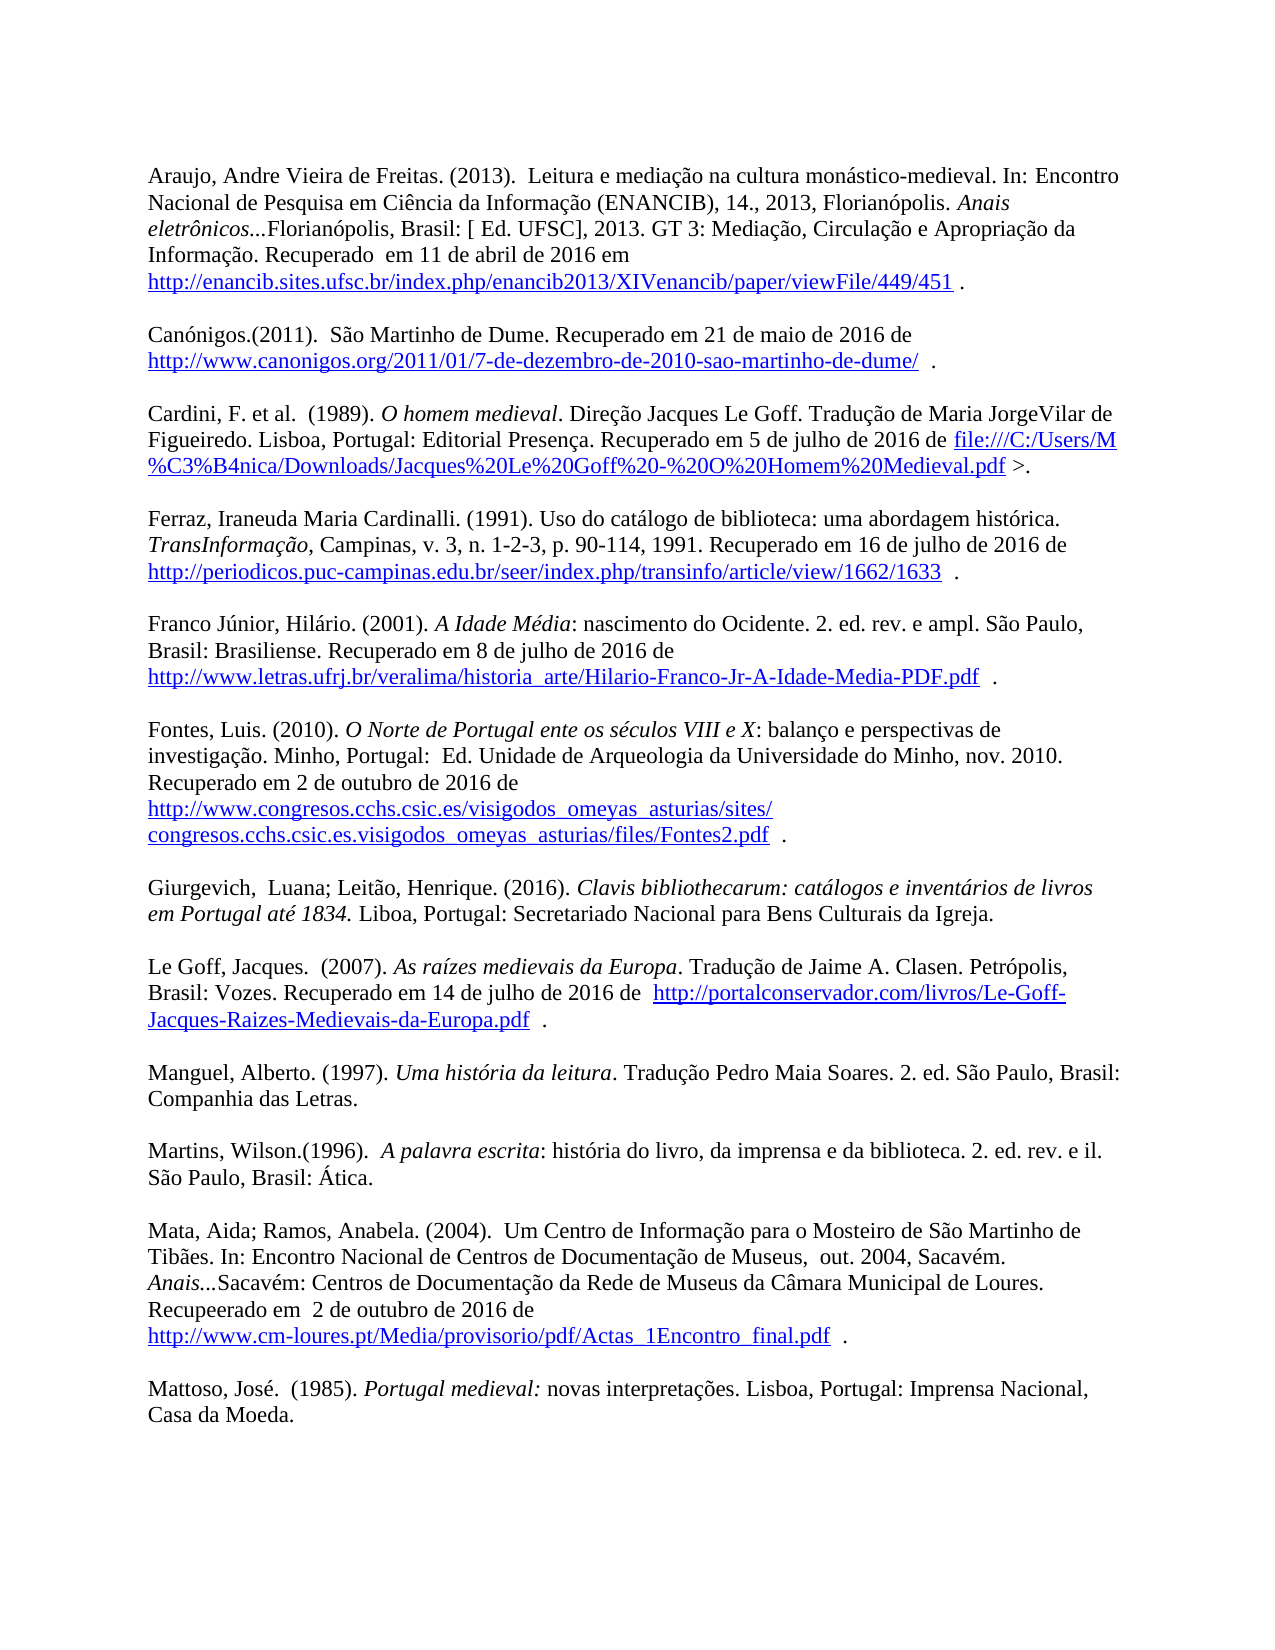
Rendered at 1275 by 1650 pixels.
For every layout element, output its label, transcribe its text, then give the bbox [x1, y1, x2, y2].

text Giurgevich, Luana; Leitão, Henrique. (2016). Clavis bibliothecarum: catálogos e inventários de livros em Portugal até 1834. Liboa, Portugal: Secretariado Nacional para Bens Culturais da Igreja. [148, 874, 1122, 927]
text Martins, Wilson.(1996). A palavra escrita: história do livro, da imprensa e da biblioteca. 2. ed. rev. e il. São Paulo, Brasil: Ática. [148, 1138, 1122, 1190]
text Mattoso, José. (1985). Portugal medieval: novas interpretações. Lisboa, Portugal: Imprensa Nacional, Casa da Moeda. [148, 1375, 1122, 1427]
text Le Goff, Jacques. (2007). As raízes medievais da Europa. Tradução de Jaime A. Clasen. Petrópolis, Brasil: Vozes. Recuperado em 14 de julho de 2016 de http://portalconservador.com/livros/Le-Goff-Jacques-Raizes-Medievais-da-Europa.pdf . [148, 953, 1122, 1032]
text Fontes, Luis. (2010). O Norte de Portugal ente os séculos VIII e X: balanço e perspectivas de investigação. Minho, Portugal: Ed. Unidade de Arqueologia da Universidade do Minho, nov. 2010. Recuperado em 2 de outubro de 2016 de http://www.congresos.cchs.csic.es/visigodos_omeyas_asturias/sites/congresos.cchs.csic.es.visigodos_omeyas_asturias/files/Fontes2.pdf . [148, 716, 1122, 848]
text Araujo, Andre Vieira de Freitas. (2013). Leitura e mediação na cultura monástico-medieval. In: Encontro Nacional de Pesquisa em Ciência da Informação (ENANCIB), 14., 2013, Florianópolis. Anais eletrônicos...Florianópolis, Brasil: [ Ed. UFSC], 2013. GT 3: Mediação, Circulação e Apropriação da Informação. Recuperado em 11 de abril de 2016 em http://enancib.sites.ufsc.br/index.php/enancib2013/XIVenancib/paper/viewFile/449/451 . [148, 162, 1122, 294]
text Cardini, F. et al. (1989). O homem medieval. Direção Jacques Le Goff. Tradução de Maria JorgeVilar de Figueiredo. Lisboa, Portugal: Editorial Presença. Recuperado em 5 de julho de 2016 de file:///C:/Users/M%C3%B4nica/Downloads/Jacques%20Le%20Goff%20-%20O%20Homem%20Medieval.pdf >. [148, 400, 1122, 479]
text Mata, Aida; Ramos, Anabela. (2004). Um Centro de Informação para o Mosteiro de São Martinho de Tibães. In: Encontro Nacional de Centros de Documentação de Museus, out. 2004, Sacavém. Anais...Sacavém: Centros de Documentação da Rede de Museus da Câmara Municipal de Loures. Recupeerado em 2 de outubro de 2016 de http://www.cm-loures.pt/Media/provisorio/pdf/Actas_1Encontro_final.pdf . [148, 1217, 1122, 1348]
text Ferraz, Iraneuda Maria Cardinalli. (1991). Uso do catálogo de biblioteca: uma abordagem histórica. TransInformação, Campinas, v. 3, n. 1-2-3, p. 90-114, 1991. Recuperado em 16 de julho de 2016 de http://periodicos.puc-campinas.edu.br/seer/index.php/transinfo/article/view/1662/1633 . [148, 505, 1122, 584]
text Canónigos.(2011). São Martinho de Dume. Recuperado em 21 de maio de 2016 de http://www.canonigos.org/2011/01/7-de-dezembro-de-2010-sao-martinho-de-dume/ . [148, 321, 1122, 373]
text Manguel, Alberto. (1997). Uma história da leitura. Tradução Pedro Maia Soares. 2. ed. São Paulo, Brasil: Companhia das Letras. [148, 1058, 1122, 1111]
text Franco Júnior, Hilário. (2001). A Idade Média: nascimento do Ocidente. 2. ed. rev. e ampl. São Paulo, Brasil: Brasiliense. Recuperado em 8 de julho de 2016 de http://www.letras.ufrj.br/veralima/historia_arte/Hilario-Franco-Jr-A-Idade-Media-PDF.pdf . [148, 611, 1122, 689]
